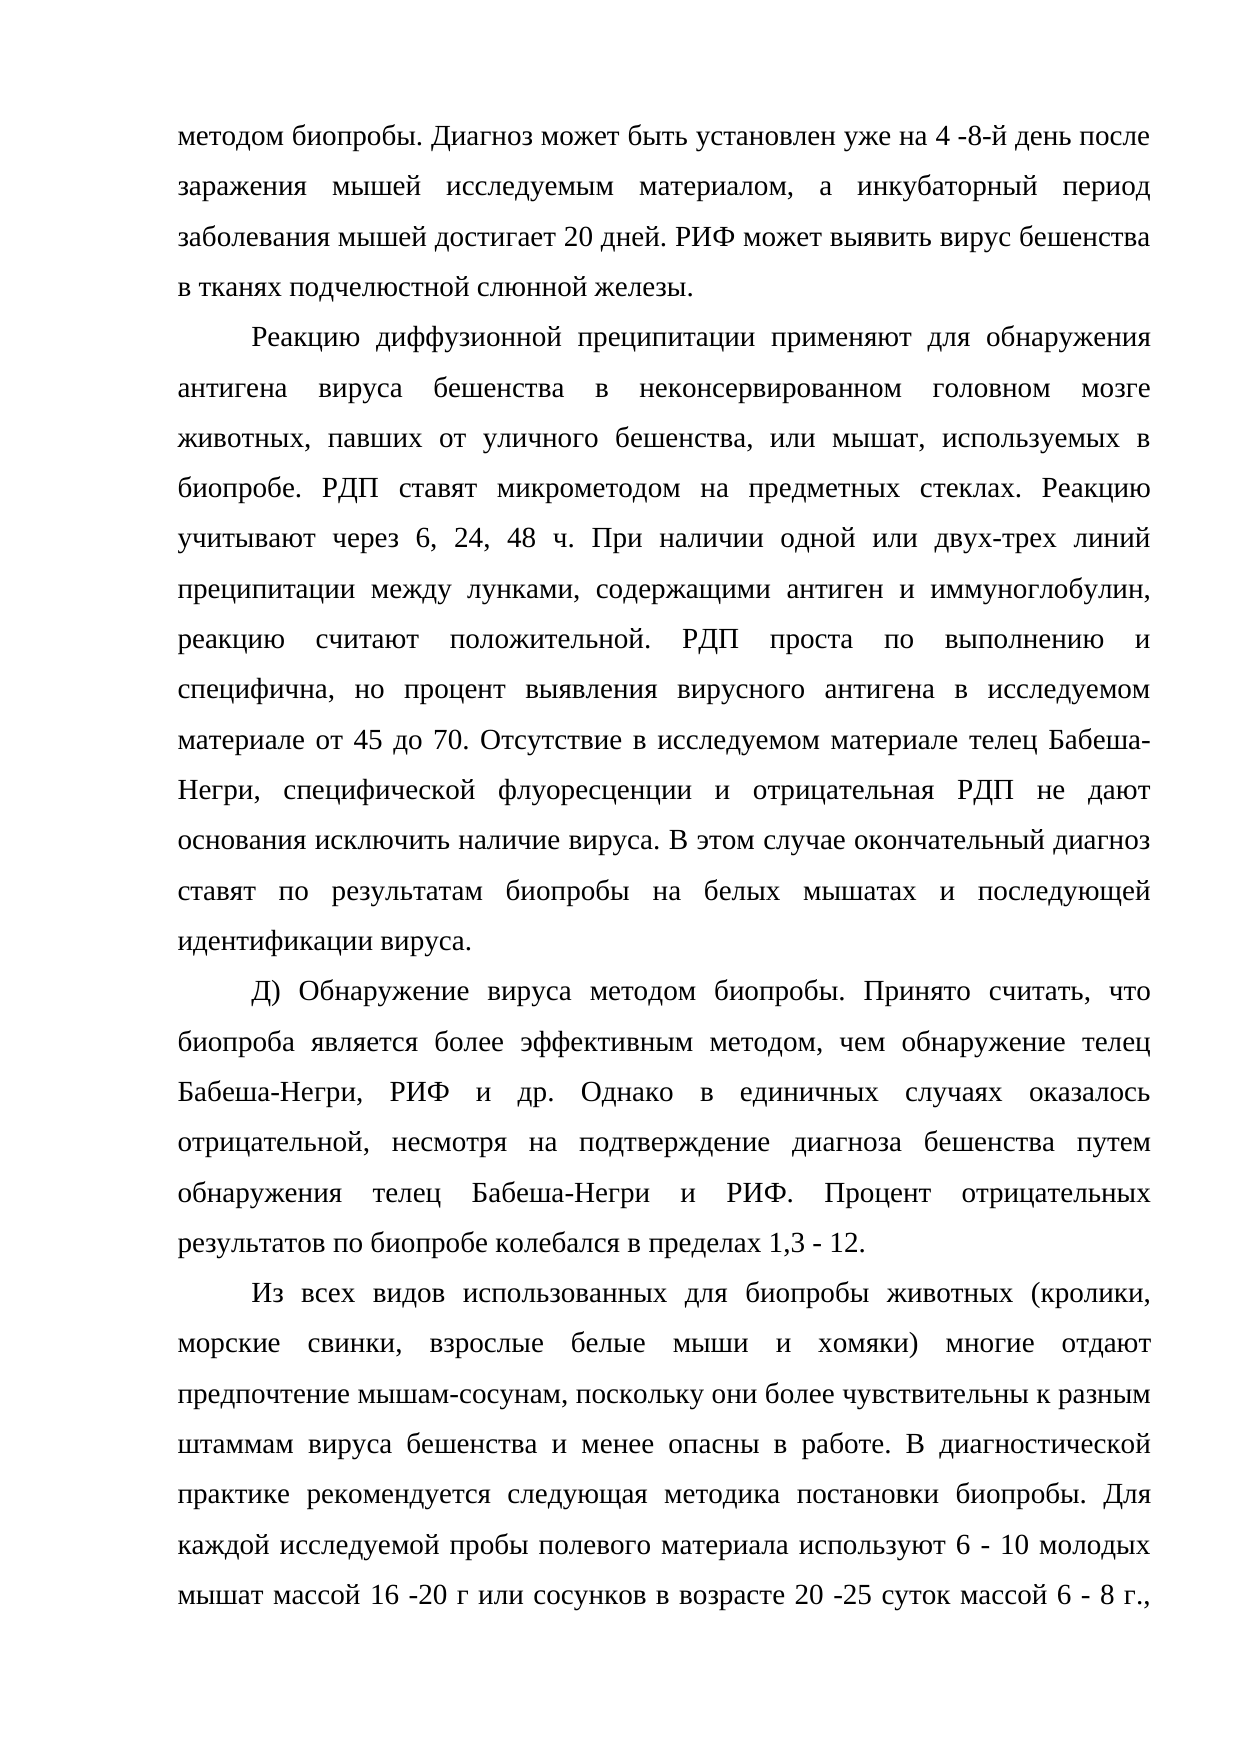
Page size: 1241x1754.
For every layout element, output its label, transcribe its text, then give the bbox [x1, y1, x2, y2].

text Д) Обнаружение вируса методом биопробы. Принято считать, что биопроба является более эффективным методом, чем обнаружение телец Бабеша-Негри, РИФ и др. Однако в единичных случаях оказалось отрицательной, несмотря на подтверждение диагноза бешенства путем обнаружения телец Бабеша-Негри и РИФ. Процент отрицательных результатов по биопробе колебался в пределах 1,3 - 12. [177, 973, 1152, 1258]
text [177, 1275, 1152, 1611]
text Реакцию диффузионной преципитации применяют для обнаружения антигена вируса бешенства в неконсервированном головном мозге животных, павших от уличного бешенства, или мышат, используемых в биопробе. РДП ставят микрометодом на предметных стеклах. Реакцию учитывают через 6, 24, 48 ч. При наличии одной или двух-трех линий преципитации между лунками, содержащими антиген и иммуноглобулин, реакцию считают положительной. РДП проста по выполнению и специфична, но процент выявления вирусного антигена в исследуемом материале от 45 до 70. Отсутствие в исследуемом материале телец Бабеша-Негри, специфической флуоресценции и отрицательная РДП не дают основания исключить наличие вируса. В этом случае окончательный диагноз ставят по результатам биопробы на белых мышатах и последующей идентификации вируса. [177, 319, 1152, 957]
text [177, 118, 1152, 303]
